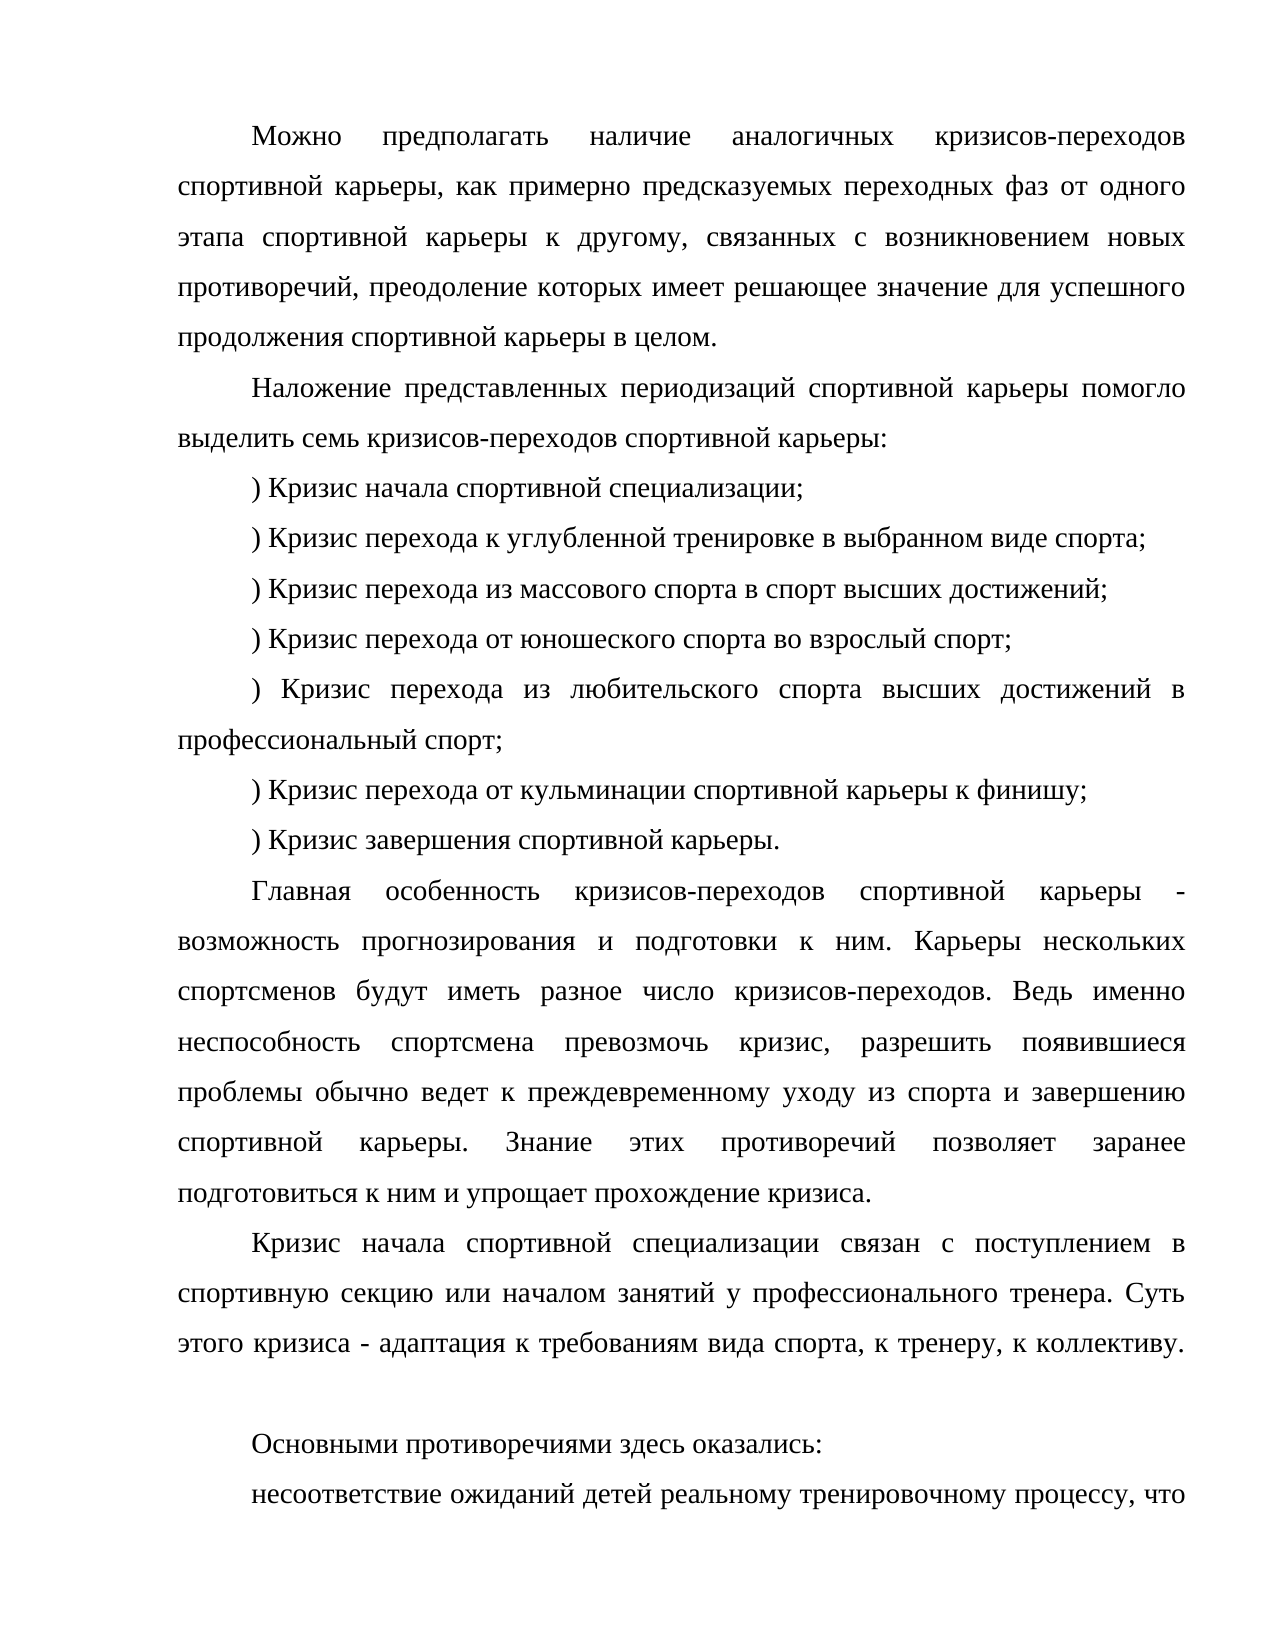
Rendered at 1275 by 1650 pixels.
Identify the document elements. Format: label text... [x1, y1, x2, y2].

text Можно предполагать наличие аналогичных кризисов-переходов спортивной карьеры, как примерно предсказуемых переходных фаз от одного этапа спортивной карьеры к другому, связанных с возникновением новых противоречий, преодоление которых имеет решающее значение для успешного продолжения спортивной карьеры в целом. [177, 118, 1186, 353]
text ) Кризис перехода от юношеского спорта во взрослый спорт; [177, 621, 1186, 655]
text Основными противоречиями здесь оказались: [177, 1426, 1186, 1460]
text Наложение представленных периодизаций спортивной карьеры помогло выделить семь кризисов-переходов спортивной карьеры: [177, 370, 1186, 453]
text ) Кризис перехода из массового спорта в спорт высших достижений; [177, 571, 1186, 604]
text ) Кризис перехода из любительского спорта высших достижений в профессиональный спорт; [177, 672, 1186, 755]
text ) Кризис завершения спортивной карьеры. [177, 822, 1186, 856]
text Главная особенность кризисов-переходов спортивной карьеры - возможность прогнозирования и подготовки к ним. Карьеры нескольких спортсменов будут иметь разное число кризисов-переходов. Ведь именно неспособность спортсмена превозмочь кризис, разрешить появившиеся проблемы обычно ведет к преждевременному уходу из спорта и завершению спортивной карьеры. Знание этих противоречий позволяет заранее подготовиться к ним и упрощает прохождение кризиса. [177, 873, 1186, 1208]
text Кризис начала спортивной специализации связан с поступлением в спортивную секцию или началом занятий у профессионального тренера. Суть этого кризиса - адаптация к требованиям вида спорта, к тренеру, к коллективу. карьера спортивный тренировка секция [177, 1225, 1186, 1409]
text ) Кризис перехода к углубленной тренировке в выбранном виде спорта; [177, 521, 1186, 554]
text ) Кризис начала спортивной специализации; [177, 470, 1186, 504]
text ) Кризис перехода от кульминации спортивной карьеры к финишу; [177, 772, 1186, 806]
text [177, 1477, 1186, 1510]
